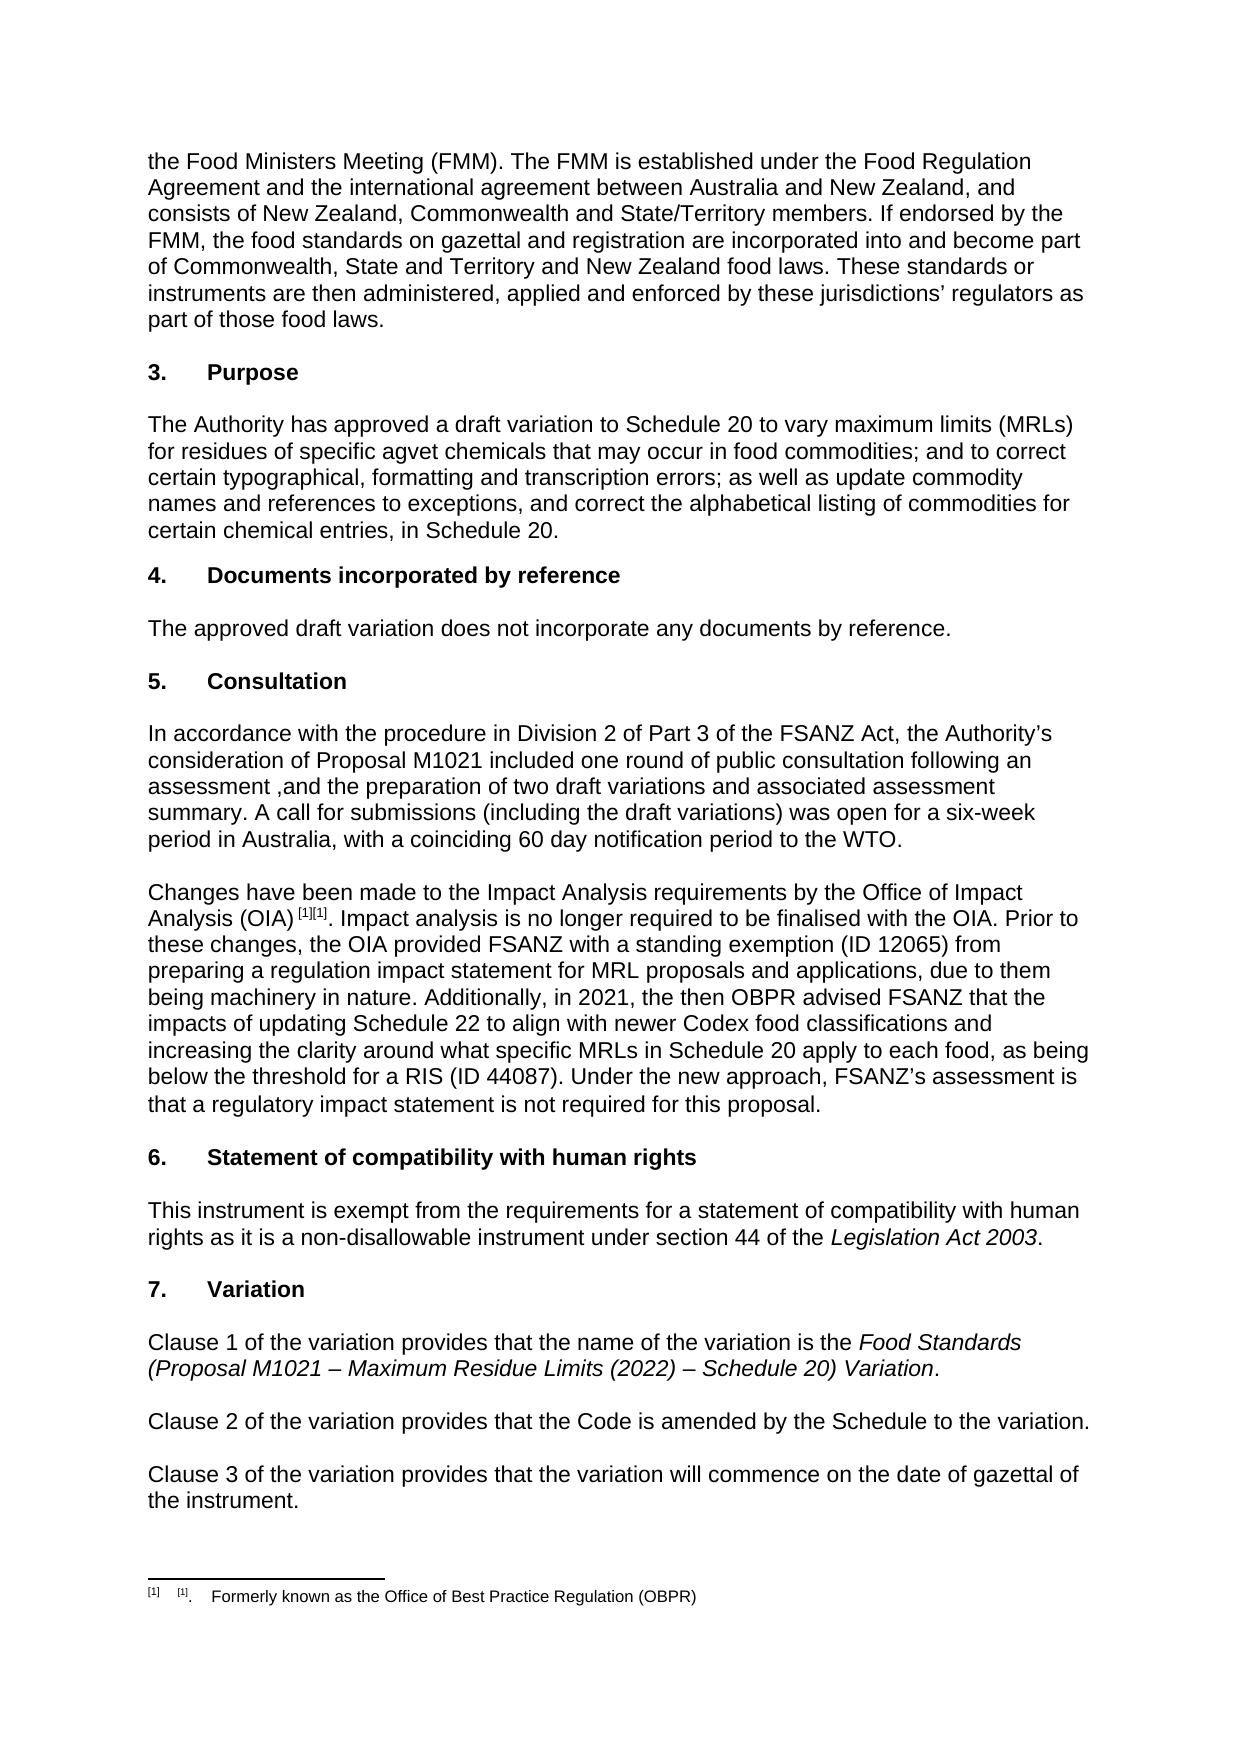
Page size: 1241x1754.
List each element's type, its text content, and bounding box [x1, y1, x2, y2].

text Clause 2 of the variation provides that the Code is amended by the Schedule to the variation. [148, 1408, 1092, 1434]
text 6. Statement of compatibility with human rights [148, 1144, 1092, 1171]
text In accordance with the procedure in Division 2 of Part 3 of the FSANZ Act, the Authority’s consideration of Proposal M1021 included one round of public consultation following an assessment ,and the preparation of two draft variations and associated assessment summary. A call for submissions (including the draft variations) was open for a six-week period in Australia, with a coinciding 60 day notification period to the WTO. [148, 720, 1092, 852]
text 7. Variation [148, 1276, 1092, 1302]
text The approved draft variation does not incorporate any documents by reference. [148, 615, 1092, 641]
text 3. Purpose [148, 358, 1092, 385]
text Clause 3 of the variation provides that the variation will commence on the date of gazettal of the instrument. [148, 1461, 1092, 1513]
text This instrument is exempt from the requirements for a statement of compatibility with human rights as it is a non-disallowable instrument under section 44 of the Legislation Act 2003. [148, 1197, 1092, 1250]
text Clause 1 of the variation provides that the name of the variation is the Food Standards (Proposal M1021 – Maximum Residue Limits (2022) – Schedule 20) Variation. [148, 1329, 1092, 1382]
text The Authority has approved a draft variation to Schedule 20 to vary maximum limits (MRLs) for residues of specific agvet chemicals that may occur in food commodities; and to correct certain typographical, formatting and transcription errors; as well as update commodity names and references to exceptions, and correct the alphabetical listing of commodities for certain chemical entries, in Schedule 20. [148, 411, 1092, 543]
text 4. Documents incorporated by reference [148, 562, 1092, 588]
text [148, 148, 1092, 332]
text Changes have been made to the Impact Analysis requirements by the Office of Impact Analysis (OIA) [1]. Impact analysis is no longer required to be finalised with the OIA. Prior to these changes, the OIA provided FSANZ with a standing exemption (ID 12065) from preparing a regulation impact statement for MRL proposals and applications, due to them being machinery in nature. Additionally, in 2021, the then OBPR advised FSANZ that the impacts of updating Schedule 22 to align with newer Codex food classifications and increasing the clarity around what specific MRLs in Schedule 20 apply to each food, as being below the threshold for a RIS (ID 44087). Under the new approach, FSANZ’s assessment is that a regulatory impact statement is not required for this proposal. [148, 878, 1092, 1118]
text 5. Consultation [148, 668, 1092, 694]
